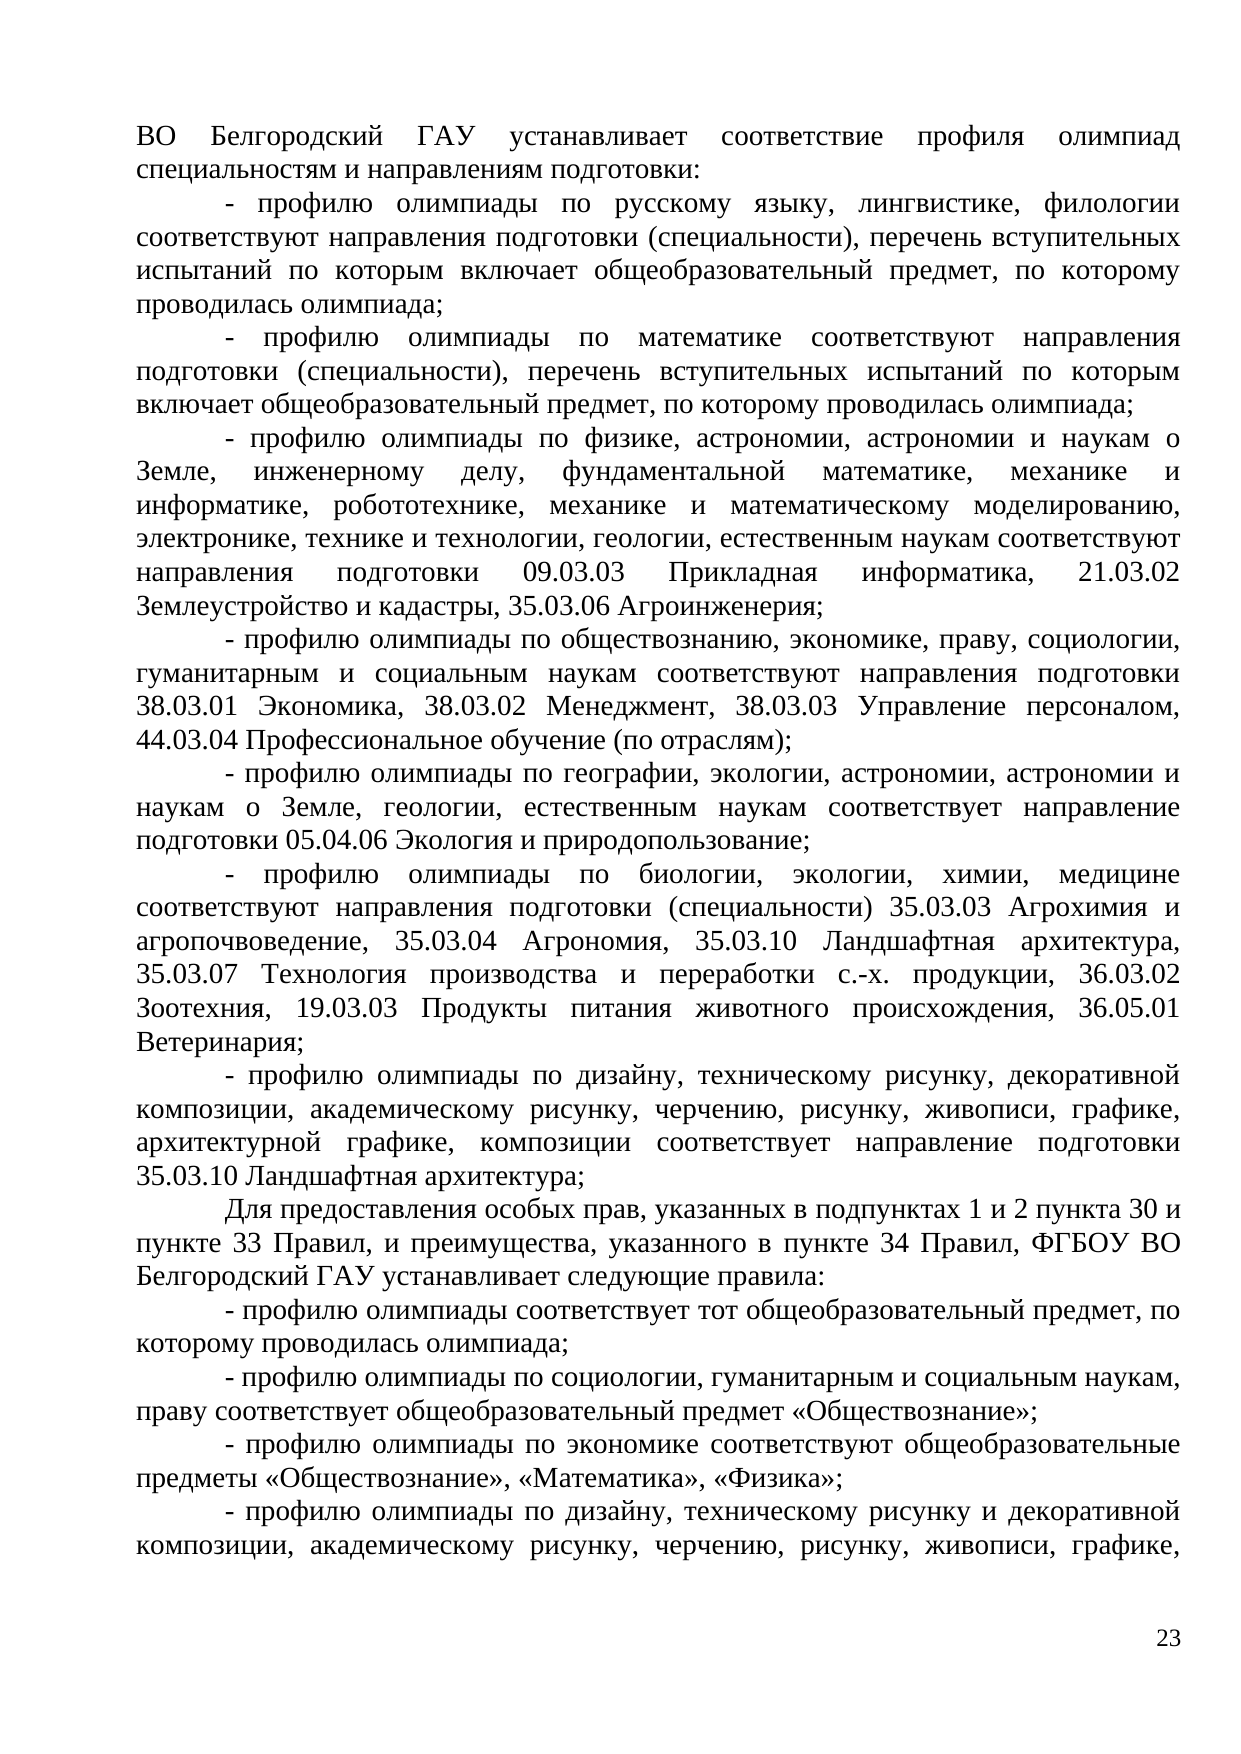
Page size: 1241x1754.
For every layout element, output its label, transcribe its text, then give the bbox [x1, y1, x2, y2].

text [136, 118, 1181, 185]
text - профилю олимпиады по обществознанию, экономике, праву, социологии, гуманитарным и социальным наукам соответствуют направления подготовки 38.03.01 Экономика, 38.03.02 Менеджмент, 38.03.03 Управление персоналом, 44.03.04 Профессиональное обучение (по отраслям); [136, 621, 1181, 755]
text - профилю олимпиады соответствует тот общеобразовательный предмет, по которому проводилась олимпиада; [136, 1292, 1181, 1359]
text - профилю олимпиады по дизайну, техническому рисунку, декоративной композиции, академическому рисунку, черчению, рисунку, живописи, графике, архитектурной графике, композиции соответствует направление подготовки 35.03.10 Ландшафтная архитектура; [136, 1057, 1181, 1191]
text - профилю олимпиады по социологии, гуманитарным и социальным наукам, праву соответствует общеобразовательный предмет «Обществознание»; [136, 1359, 1181, 1426]
text Для предоставления особых прав, указанных в подпунктах 1 и 2 пункта 30 и пункте 33 Правил, и преимущества, указанного в пункте 34 Правил, ФГБОУ ВО Белгородский ГАУ устанавливает следующие правила: [136, 1191, 1181, 1292]
text - профилю олимпиады по географии, экологии, астрономии, астрономии и наукам о Земле, геологии, естественным наукам соответствует направление подготовки 05.04.06 Экология и природопользование; [136, 755, 1181, 856]
text - профилю олимпиады по русскому языку, лингвистике, филологии соответствуют направления подготовки (специальности), перечень вступительных испытаний по которым включает общеобразовательный предмет, по которому проводилась олимпиада; [136, 185, 1181, 319]
text - профилю олимпиады по экономике соответствуют общеобразовательные предметы «Обществознание», «Математика», «Физика»; [136, 1426, 1181, 1493]
text - профилю олимпиады по биологии, экологии, химии, медицине соответствуют направления подготовки (специальности) 35.03.03 Агрохимия и агропочвоведение, 35.03.04 Агрономия, 35.03.10 Ландшафтная архитектура, 35.03.07 Технология производства и переработки с.-х. продукции, 36.03.02 Зоотехния, 19.03.03 Продукты питания животного происхождения, 36.05.01 Ветеринария; [136, 856, 1181, 1057]
text - профилю олимпиады по математике соответствуют направления подготовки (специальности), перечень вступительных испытаний по которым включает общеобразовательный предмет, по которому проводилась олимпиада; [136, 319, 1181, 420]
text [136, 1493, 1181, 1560]
text - профилю олимпиады по физике, астрономии, астрономии и наукам о Земле, инженерному делу, фундаментальной математике, механике и информатике, робототехнике, механике и математическому моделированию, электронике, технике и технологии, геологии, естественным наукам соответствуют направления подготовки 09.03.03 Прикладная информатика, 21.03.02 Землеустройство и кадастры, 35.03.06 Агроинженерия; [136, 420, 1181, 621]
